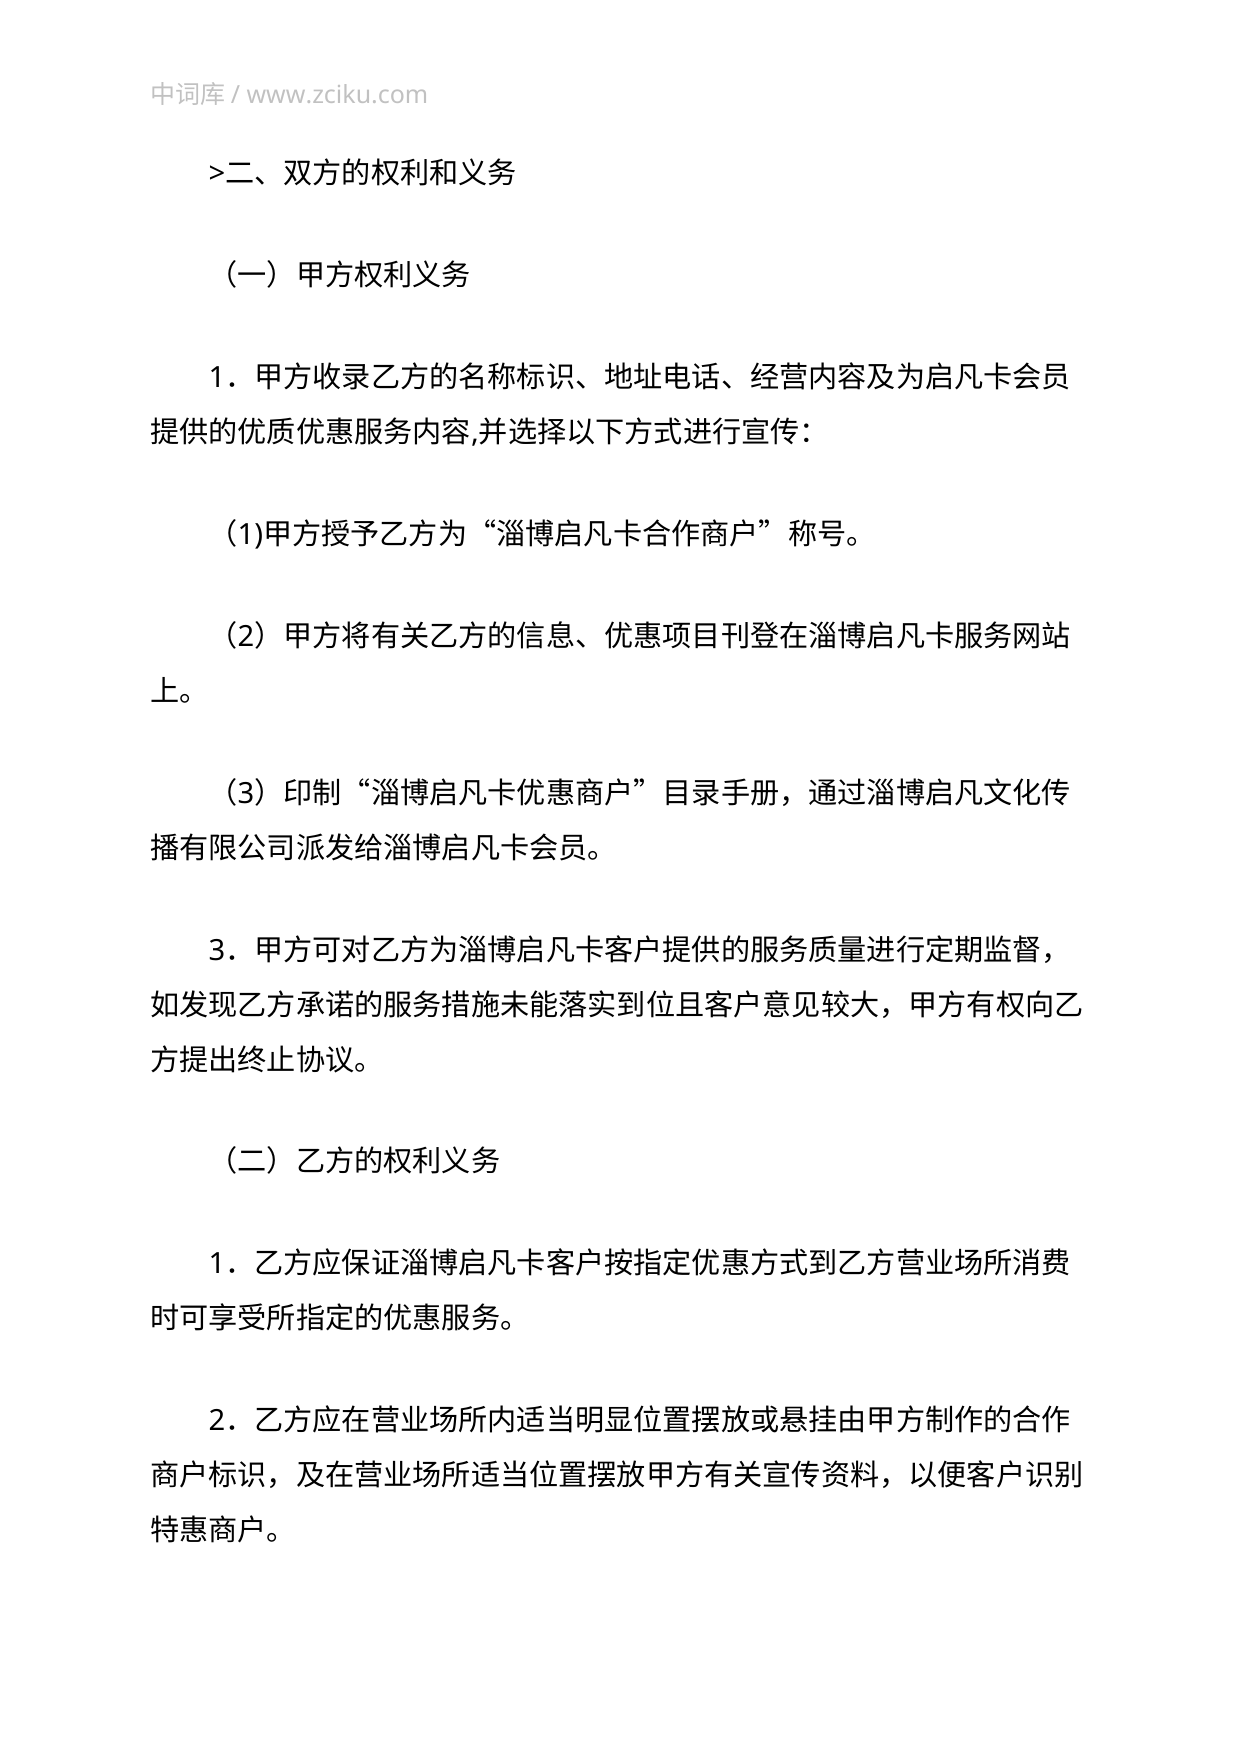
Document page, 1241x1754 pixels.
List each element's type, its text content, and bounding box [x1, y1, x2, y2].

text 2．乙方应在营业场所内适当明显位置摆放或悬挂由甲方制作的合作商户标识，及在营业场所适当位置摆放甲方有关宣传资料，以便客户识别特惠商户。 [150, 1396, 1090, 1549]
text 1．甲方收录乙方的名称标识、地址电话、经营内容及为启凡卡会员提供的优质优惠服务内容,并选择以下方式进行宣传： [150, 354, 1090, 451]
text （3）印制“淄博启凡卡优惠商户”目录手册，通过淄博启凡文化传播有限公司派发给淄博启凡卡会员。 [150, 769, 1090, 867]
text （2）甲方将有关乙方的信息、优惠项目刊登在淄博启凡卡服务网站上。 [150, 613, 1090, 710]
text >二、双方的权利和义务 [150, 150, 1090, 192]
text 1．乙方应保证淄博启凡卡客户按指定优惠方式到乙方营业场所消费时可享受所指定的优惠服务。 [150, 1240, 1090, 1337]
text （1)甲方授予乙方为“淄博启凡卡合作商户”称号。 [150, 511, 1090, 553]
text 3．甲方可对乙方为淄博启凡卡客户提供的服务质量进行定期监督，如发现乙方承诺的服务措施未能落实到位且客户意见较大，甲方有权向乙方提出终止协议。 [150, 926, 1090, 1078]
text （二）乙方的权利义务 [150, 1138, 1090, 1180]
text （一）甲方权利义务 [150, 252, 1090, 294]
